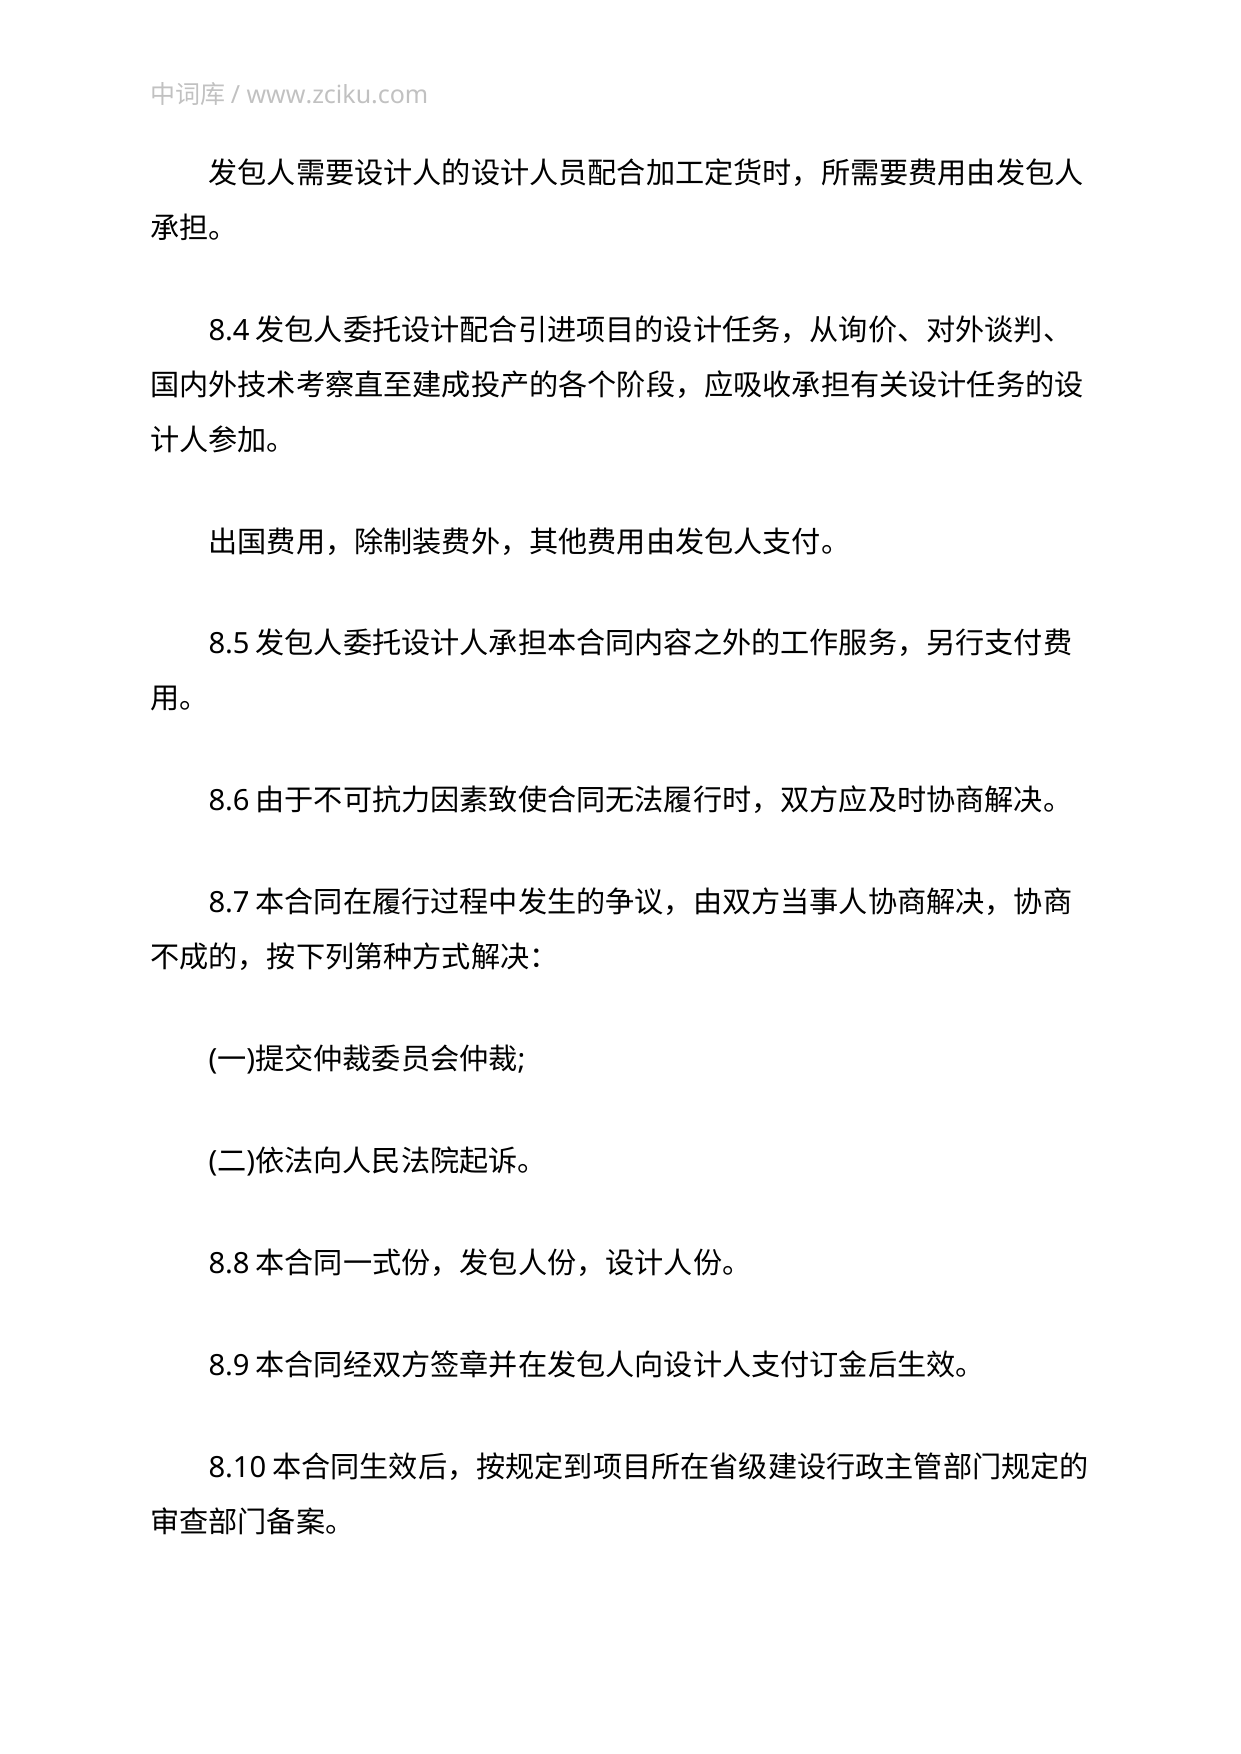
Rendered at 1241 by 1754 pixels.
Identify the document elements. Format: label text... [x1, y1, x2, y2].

text 8.10本合同生效后，按规定到项目所在省级建设行政主管部门规定的审查部门备案。 [150, 1443, 1090, 1541]
text 8.4发包人委托设计配合引进项目的设计任务，从询价、对外谈判、国内外技术考察直至建成投产的各个阶段，应吸收承担有关设计任务的设计人参加。 [150, 307, 1090, 459]
text (一)提交仲裁委员会仲裁; [150, 1036, 1090, 1078]
text 8.8本合同一式份，发包人份，设计人份。 [150, 1239, 1090, 1282]
text 8.9本合同经双方签章并在发包人向设计人支付订金后生效。 [150, 1342, 1090, 1384]
text 发包人需要设计人的设计人员配合加工定货时，所需要费用由发包人承担。 [150, 150, 1090, 247]
text 出国费用，除制装费外，其他费用由发包人支付。 [150, 518, 1090, 561]
text 8.7本合同在履行过程中发生的争议，由双方当事人协商解决，协商不成的，按下列第种方式解决： [150, 879, 1090, 976]
text 8.6由于不可抗力因素致使合同无法履行时，双方应及时协商解决。 [150, 777, 1090, 819]
text (二)依法向人民法院起诉。 [150, 1138, 1090, 1180]
text 8.5发包人委托设计人承担本合同内容之外的工作服务，另行支付费用。 [150, 620, 1090, 717]
